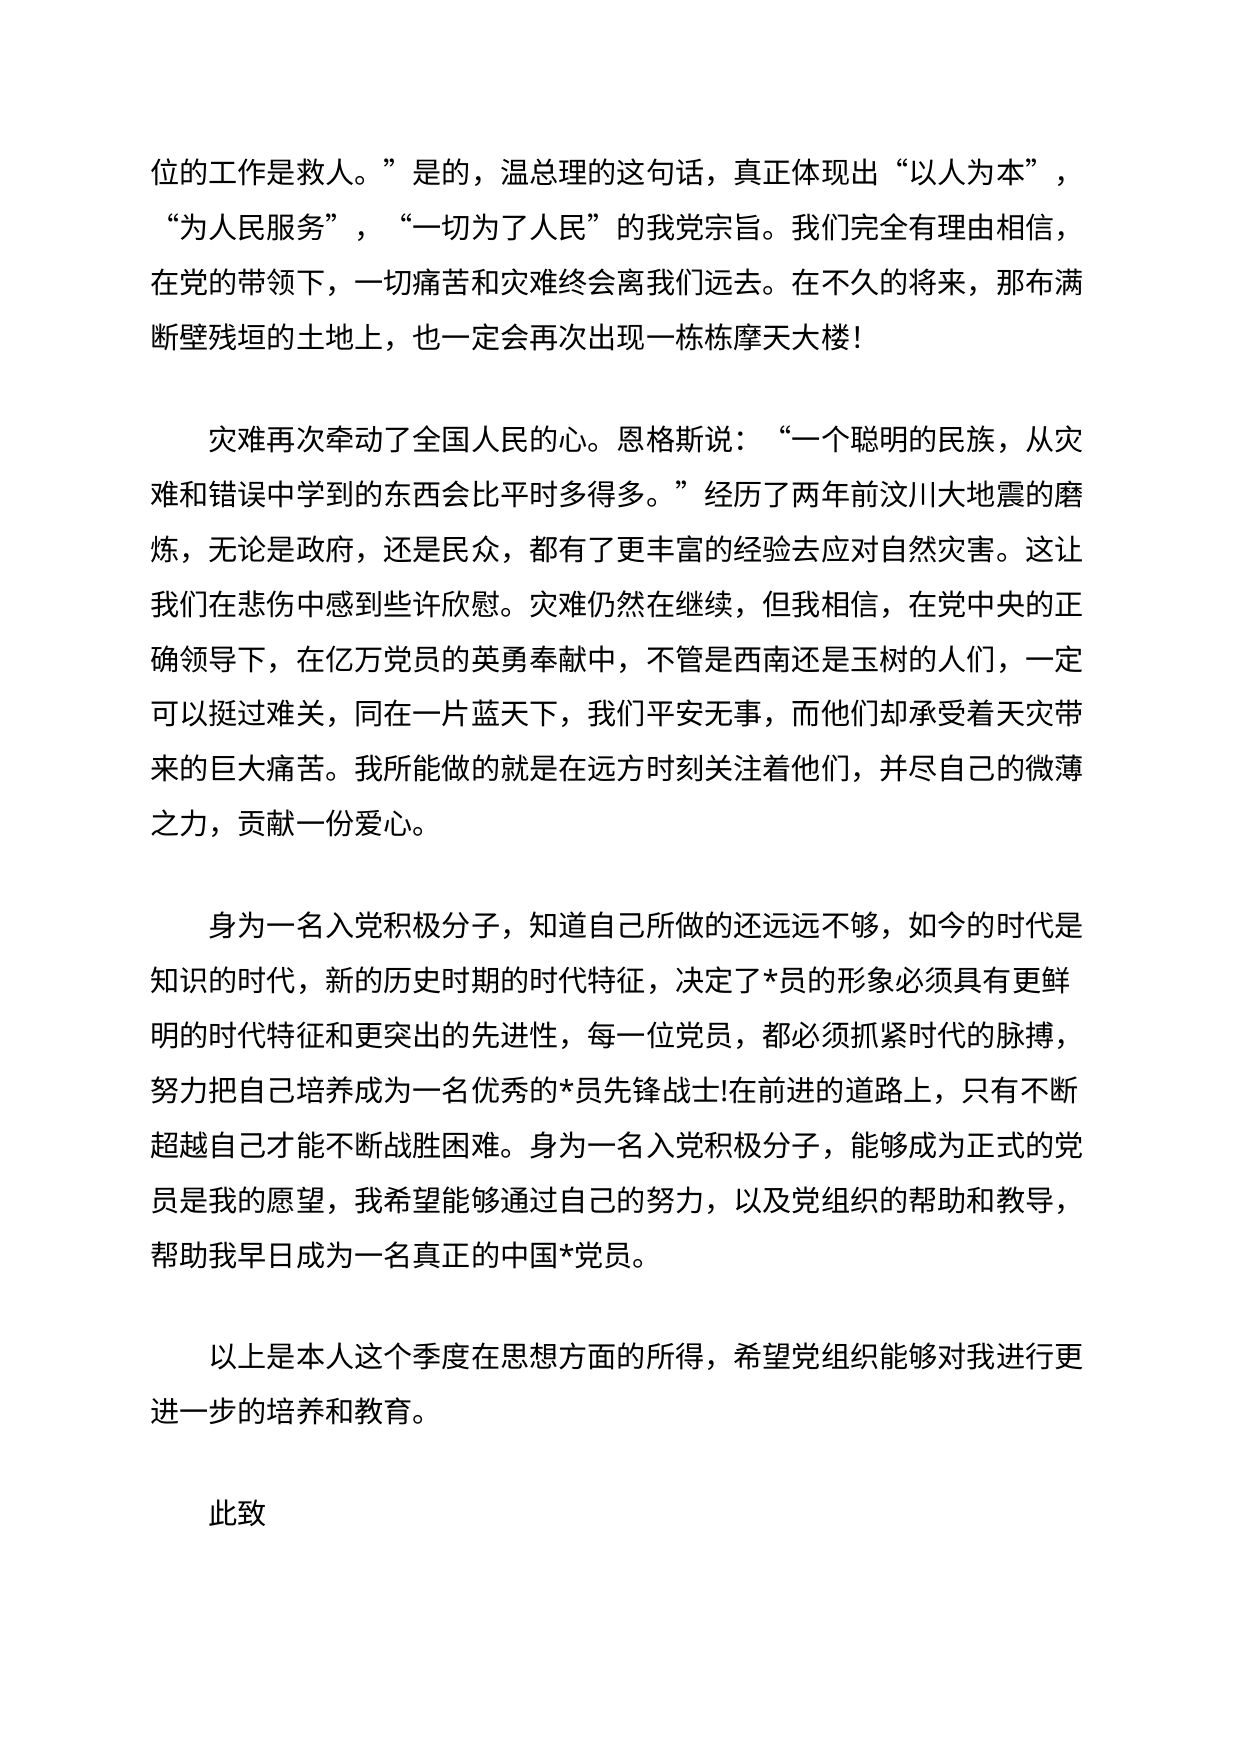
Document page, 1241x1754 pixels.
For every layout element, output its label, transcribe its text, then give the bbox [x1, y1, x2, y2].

text 此致 [150, 1491, 1090, 1533]
text 身为一名入党积极分子，知道自己所做的还远远不够，如今的时代是知识的时代，新的历史时期的时代特征，决定了*员的形象必须具有更鲜明的时代特征和更突出的先进性，每一位党员，都必须抓紧时代的脉搏，努力把自己培养成为一名优秀的*员先锋战士!在前进的道路上，只有不断超越自己才能不断战胜困难。身为一名入党积极分子，能够成为正式的党员是我的愿望，我希望能够通过自己的努力，以及党组织的帮助和教导，帮助我早日成为一名真正的中国*党员。 [150, 902, 1090, 1274]
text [150, 150, 1090, 357]
text 以上是本人这个季度在思想方面的所得，希望党组织能够对我进行更进一步的培养和教育。 [150, 1334, 1090, 1431]
text 灾难再次牵动了全国人民的心。恩格斯说：“一个聪明的民族，从灾难和错误中学到的东西会比平时多得多。”经历了两年前汶川大地震的磨炼，无论是政府，还是民众，都有了更丰富的经验去应对自然灾害。这让我们在悲伤中感到些许欣慰。灾难仍然在继续，但我相信，在党中央的正确领导下，在亿万党员的英勇奉献中，不管是西南还是玉树的人们，一定可以挺过难关，同在一片蓝天下，我们平安无事，而他们却承受着天灾带来的巨大痛苦。我所能做的就是在远方时刻关注着他们，并尽自己的微薄之力，贡献一份爱心。 [150, 416, 1090, 843]
